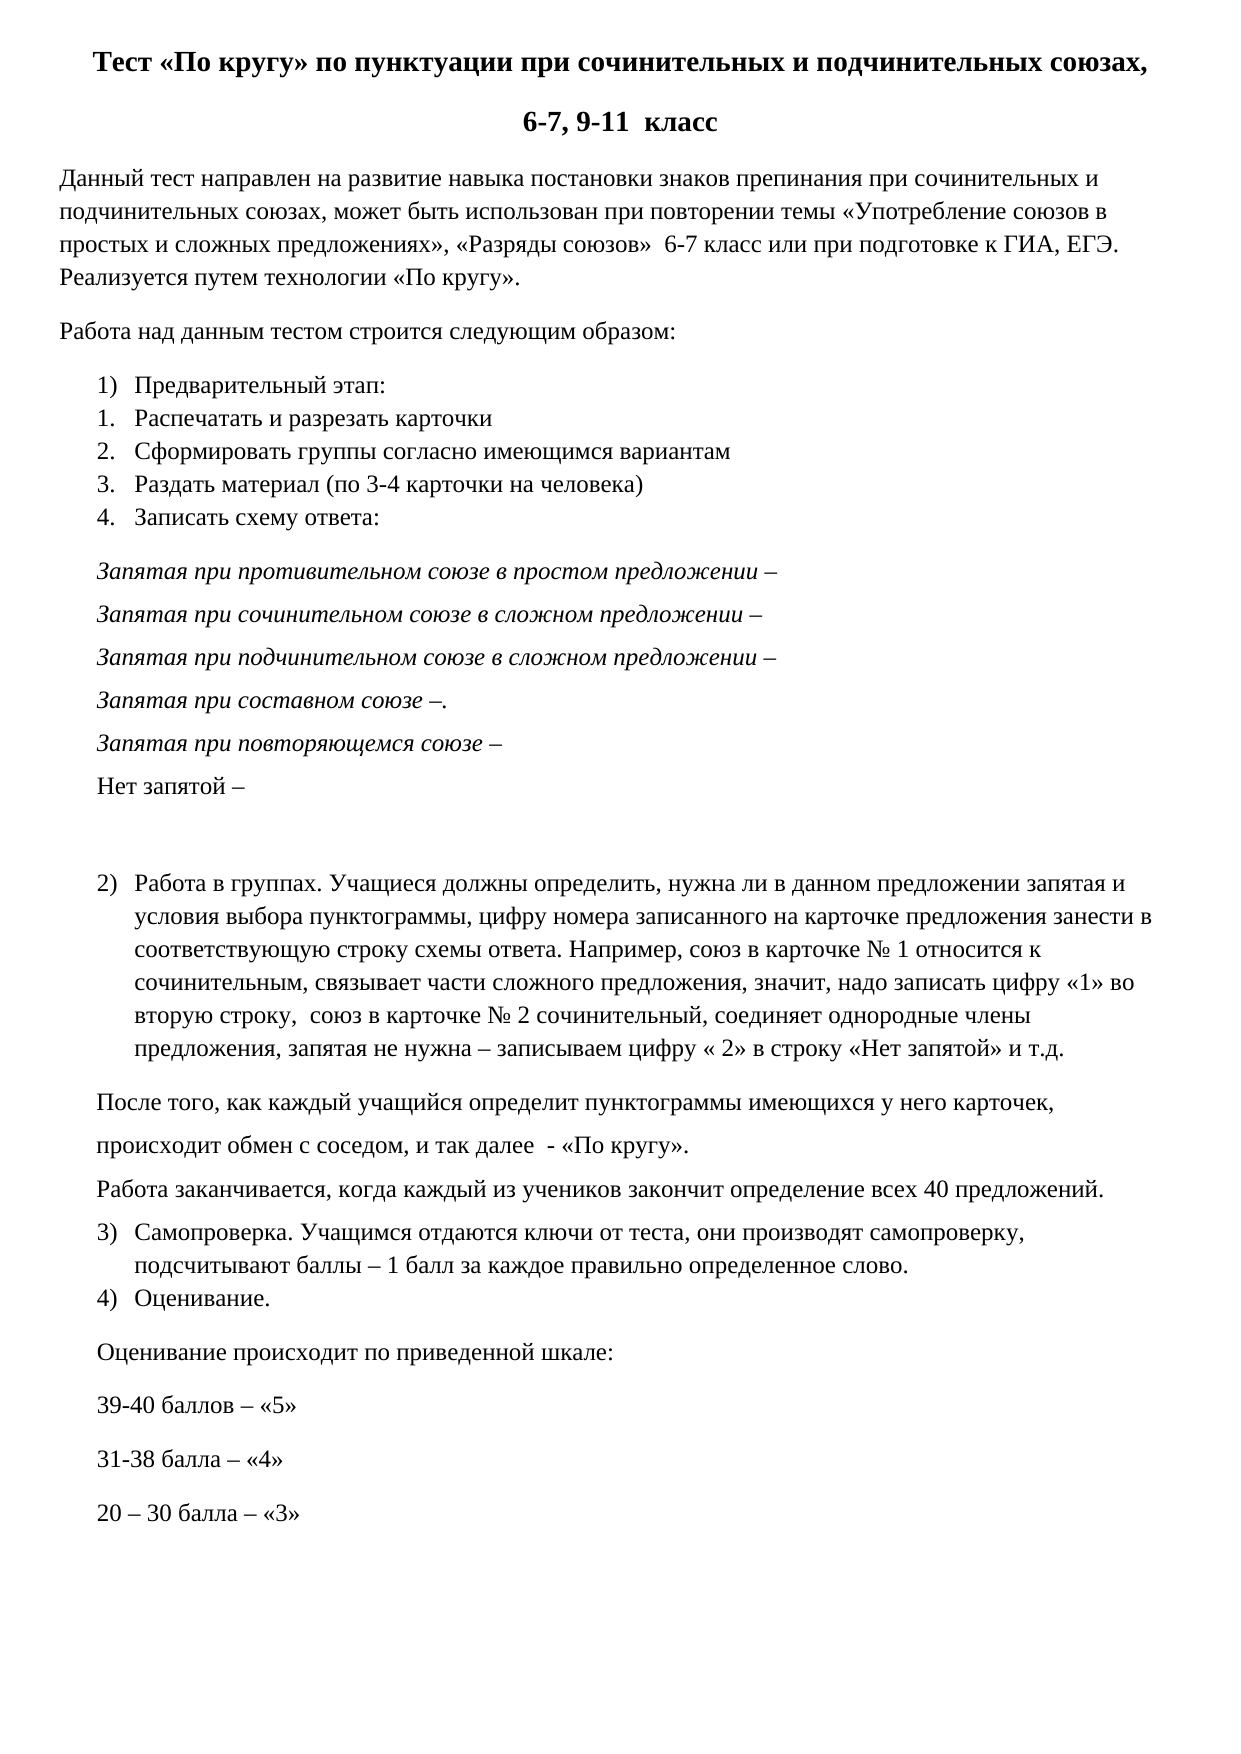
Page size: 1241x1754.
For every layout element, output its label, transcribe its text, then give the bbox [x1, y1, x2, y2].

text 20 – 30 балла – «3» [97, 1498, 1181, 1527]
text Запятая при противительном союзе в простом предложении – [97, 556, 1181, 584]
text Запятая при повторяющемся союзе – [97, 728, 1181, 757]
text Работа заканчивается, когда каждый из учеников закончит определение всех 40 предложений. [96, 1174, 1181, 1202]
text 6-7, 9-11 класс [59, 104, 1181, 137]
text Тест «По кругу» по пунктуации при сочинительных и подчинительных союзах, [59, 44, 1181, 78]
text Запятая при подчинительном союзе в сложном предложении – [97, 642, 1181, 671]
list Сформировать группы согласно имеющимся вариантам [97, 436, 1181, 465]
text 31-38 балла – «4» [97, 1444, 1181, 1473]
list Самопроверка. Учащимся отдаются ключи от теста, они производят самопроверку, подсчитывают баллы – 1 балл за каждое правильно определенное слово. [97, 1217, 1181, 1278]
text Запятая при составном союзе –. [97, 685, 1181, 714]
list Работа в группах. Учащиеся должны определить, нужна ли в данном предложении запятая и условия выбора пунктограммы, цифру номера записанного на карточке предложения занести в соответствующую строку схемы ответа. Например, союз в карточке № 1 относится к сочинительным, связывает части сложного предложения, значит, надо записать цифру «1» во вторую строку, союз в карточке № 2 сочинительный, соединяет однородные члены предложения, запятая не нужна – записываем цифру « 2» в строку «Нет запятой» и т.д. [97, 868, 1181, 1062]
text 39-40 баллов – «5» [97, 1391, 1181, 1419]
text Запятая при сочинительном союзе в сложном предложении – [97, 599, 1181, 628]
text Данный тест направлен на развитие навыка постановки знаков препинания при сочинительных и подчинительных союзах, может быть использован при повторении темы «Употребление союзов в простых и сложных предложениях», «Разряды союзов» 6-7 класс или при подготовке к ГИА, ЕГЭ. Реализуется путем технологии «По кругу». [59, 163, 1181, 291]
text Работа над данным тестом строится следующим образом: [59, 316, 1181, 345]
list Оценивание. [97, 1283, 1181, 1312]
list Раздать материал (по 3-4 карточки на человека) [97, 469, 1181, 498]
text Оценивание происходит по приведенной шкале: [97, 1337, 1181, 1365]
text Нет запятой – [97, 771, 1181, 800]
text После того, как каждый учащийся определит пунктограммы имеющихся у него карточек, происходит обмен с соседом, и так далее - «По кругу». [96, 1087, 1181, 1159]
list Распечатать и разрезать карточки [97, 403, 1181, 432]
list Записать схему ответа: [97, 502, 1181, 531]
list Предварительный этап: [97, 370, 1181, 399]
